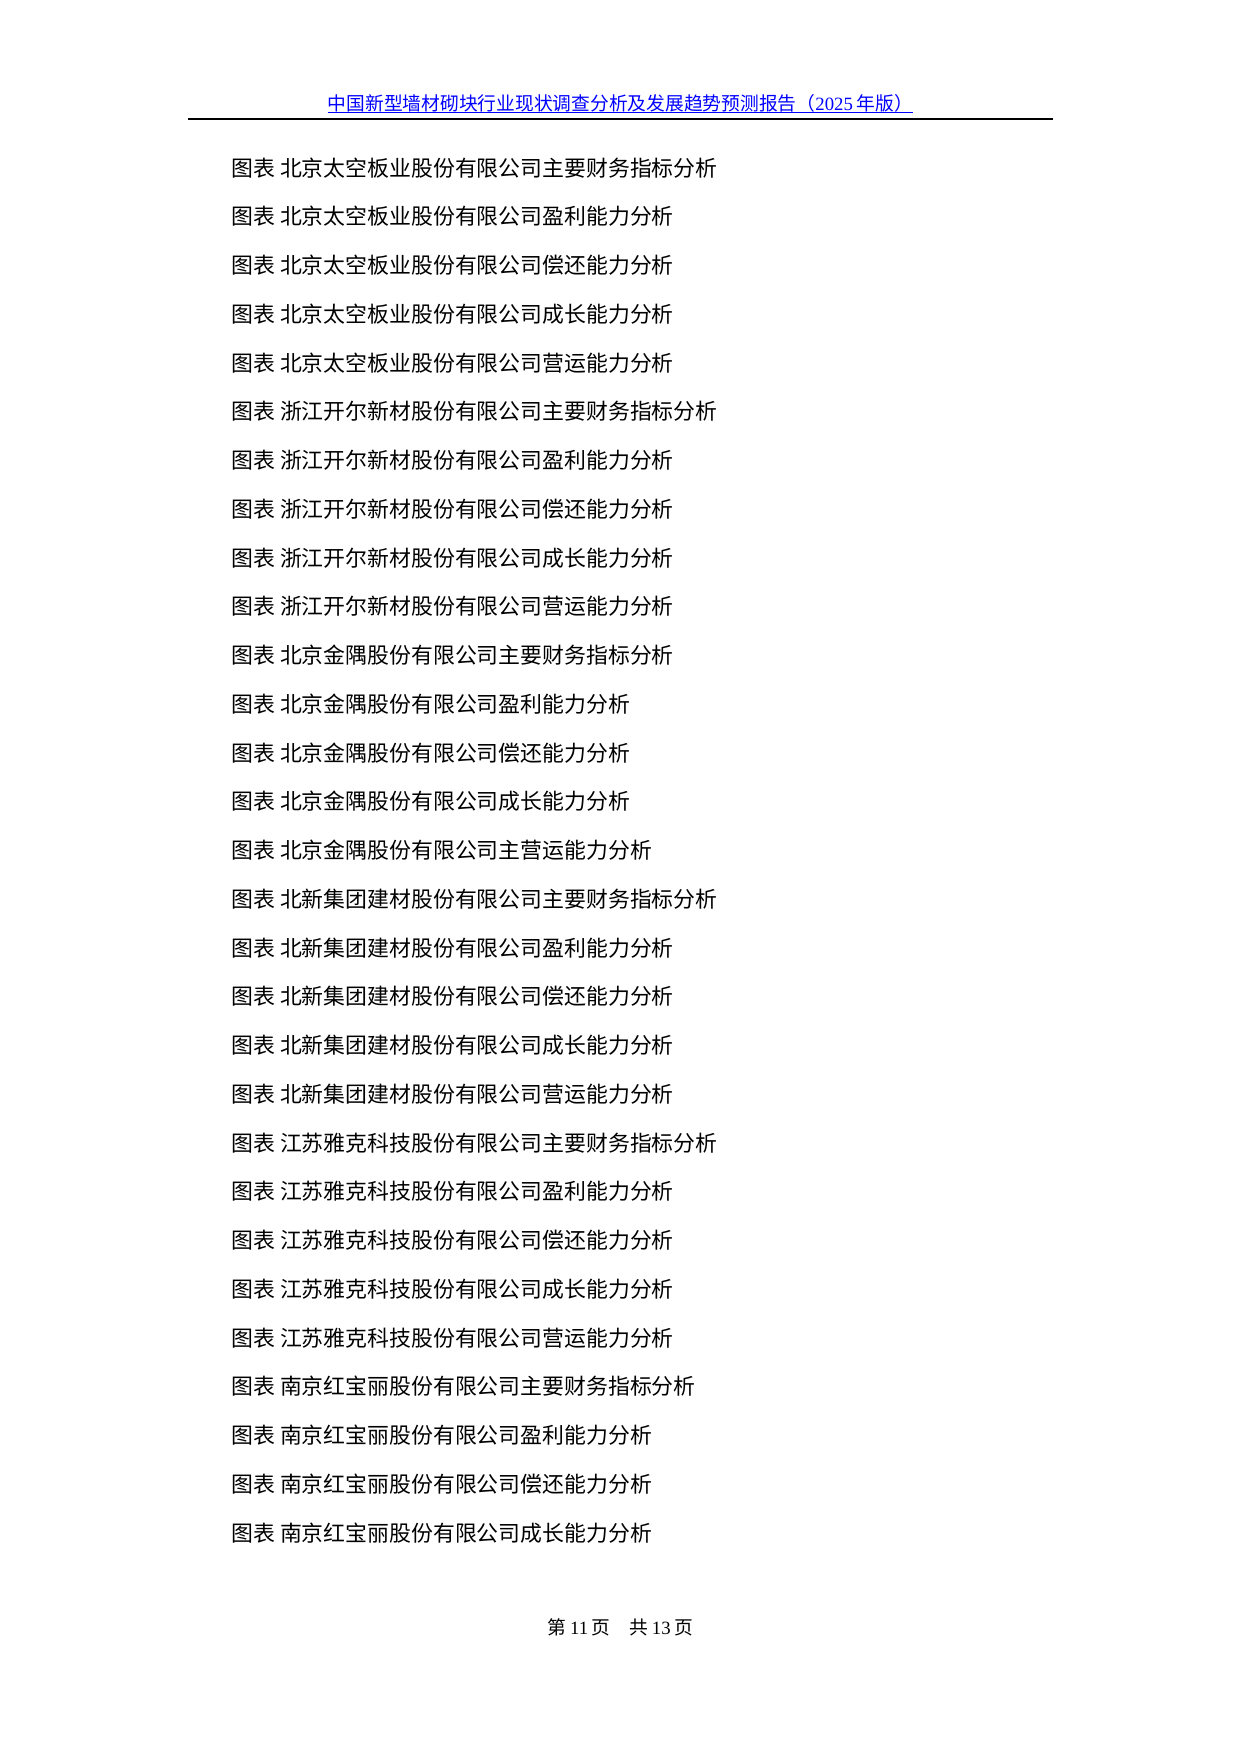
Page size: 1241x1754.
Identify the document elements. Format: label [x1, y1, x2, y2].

text [187, 150, 1053, 1548]
